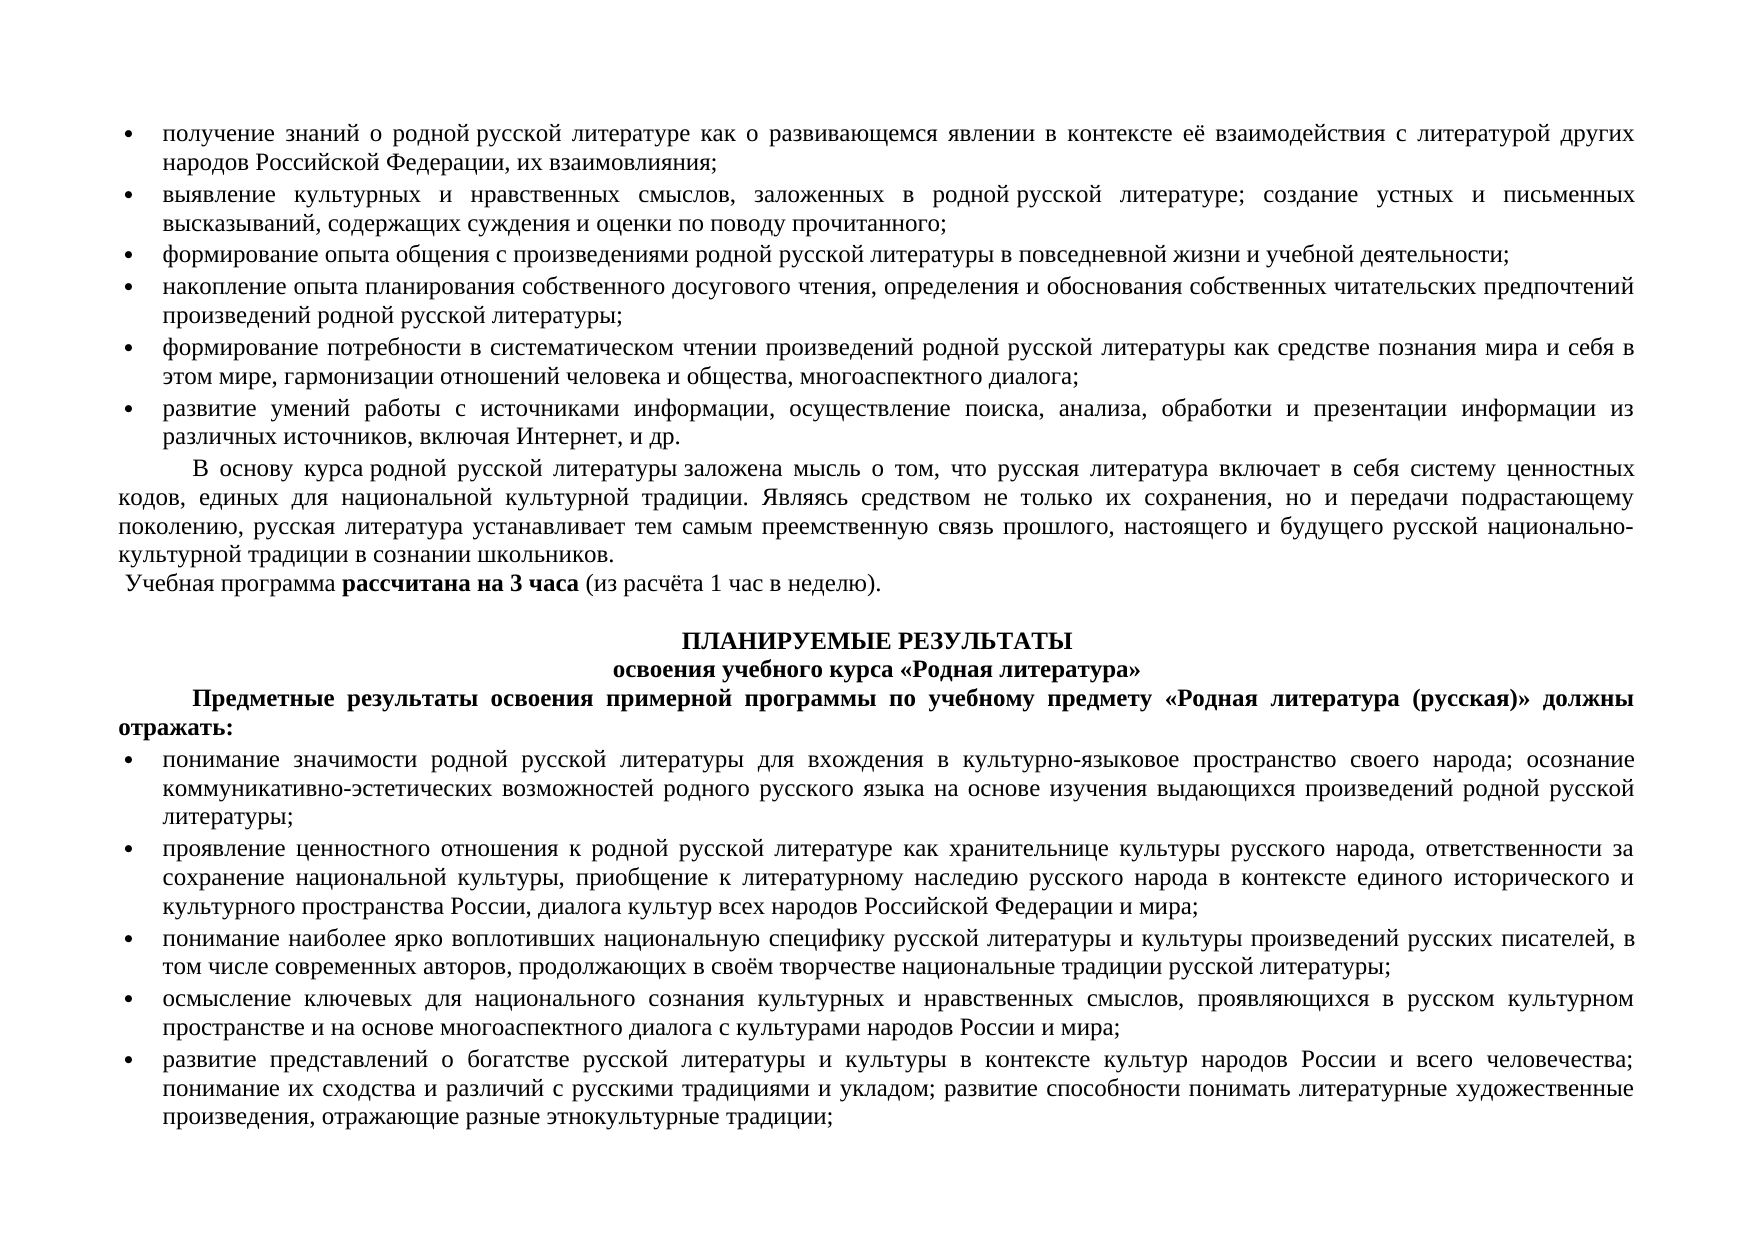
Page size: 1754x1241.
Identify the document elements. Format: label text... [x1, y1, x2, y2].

list формирование опыта общения с произведениями родной русской литературы в повседневной жизни и учебной деятельности; [125, 239, 1636, 268]
list формирование потребности в систематическом чтении произведений родной русской литературы как средстве познания мира и себя в этом мире, гармонизации отношений человека и общества, многоаспектного диалога; [125, 332, 1636, 389]
list проявление ценностного отношения к родной русской литературе как хранительнице культуры русского народа, ответственности за сохранение национальной культуры, приобщение к литературному наследию русского народа в контексте единого исторического и культурного пространства России, диалога культур всех народов Российской Федерации и мира; [125, 833, 1636, 919]
text ПЛАНИРУЕМЫЕ РЕЗУЛЬТАТЫ [118, 626, 1636, 654]
list получение знаний о родной русской литературе как о развивающемся явлении в контексте её взаимодействия с литературой других народов Российской Федерации, их взаимовлияния; [125, 118, 1636, 176]
list понимание значимости родной русской литературы для вхождения в культурно-языковое пространство своего народа; осознание коммуникативно-эстетических возможностей родного русского языка на основе изучения выдающихся произведений родной русской литературы; [125, 744, 1636, 830]
text Предметные результаты освоения примерной программы по учебному предмету «Родная литература (русская)» должны отражать: [118, 683, 1636, 741]
list понимание наиболее ярко воплотивших национальную специфику русской литературы и культуры произведений русских писателей, в том числе современных авторов, продолжающих в своём творчестве национальные традиции русской литературы; [125, 923, 1636, 980]
text Учебная программа рассчитана на 3 часа (из расчёта 1 час в неделю). [118, 568, 1636, 597]
text В основу курса родной русской литературы заложена мысль о том, что русская литература включает в себя систему ценностных кодов, единых для национальной культурной традиции. Являясь средством не только их сохранения, но и передачи подрастающему поколению, русская литература устанавливает тем самым преемственную связь прошлого, настоящего и будущего русской национально-культурной традиции в сознании школьников. [118, 453, 1636, 568]
list выявление культурных и нравственных смыслов, заложенных в родной русской литературе; создание устных и письменных высказываний, содержащих суждения и оценки по поводу прочитанного; [125, 179, 1636, 236]
list накопление опыта планирования собственного досугового чтения, определения и обоснования собственных читательских предпочтений произведений родной русской литературы; [125, 271, 1636, 329]
list осмысление ключевых для национального сознания культурных и нравственных смыслов, проявляющихся в русском культурном пространстве и на основе многоаспектного диалога с культурами народов России и мира; [125, 983, 1636, 1041]
text освоения учебного курса «Родная литература» [118, 654, 1636, 683]
list развитие представлений о богатстве русской литературы и культуры в контексте культур народов России и всего человечества; понимание их сходства и различий с русскими традициями и укладом; развитие способности понимать литературные художественные произведения, отражающие разные этнокультурные традиции; [125, 1044, 1636, 1130]
list развитие умений работы с источниками информации, осуществление поиска, анализа, обработки и презентации информации из различных источников, включая Интернет, и др. [125, 393, 1636, 450]
